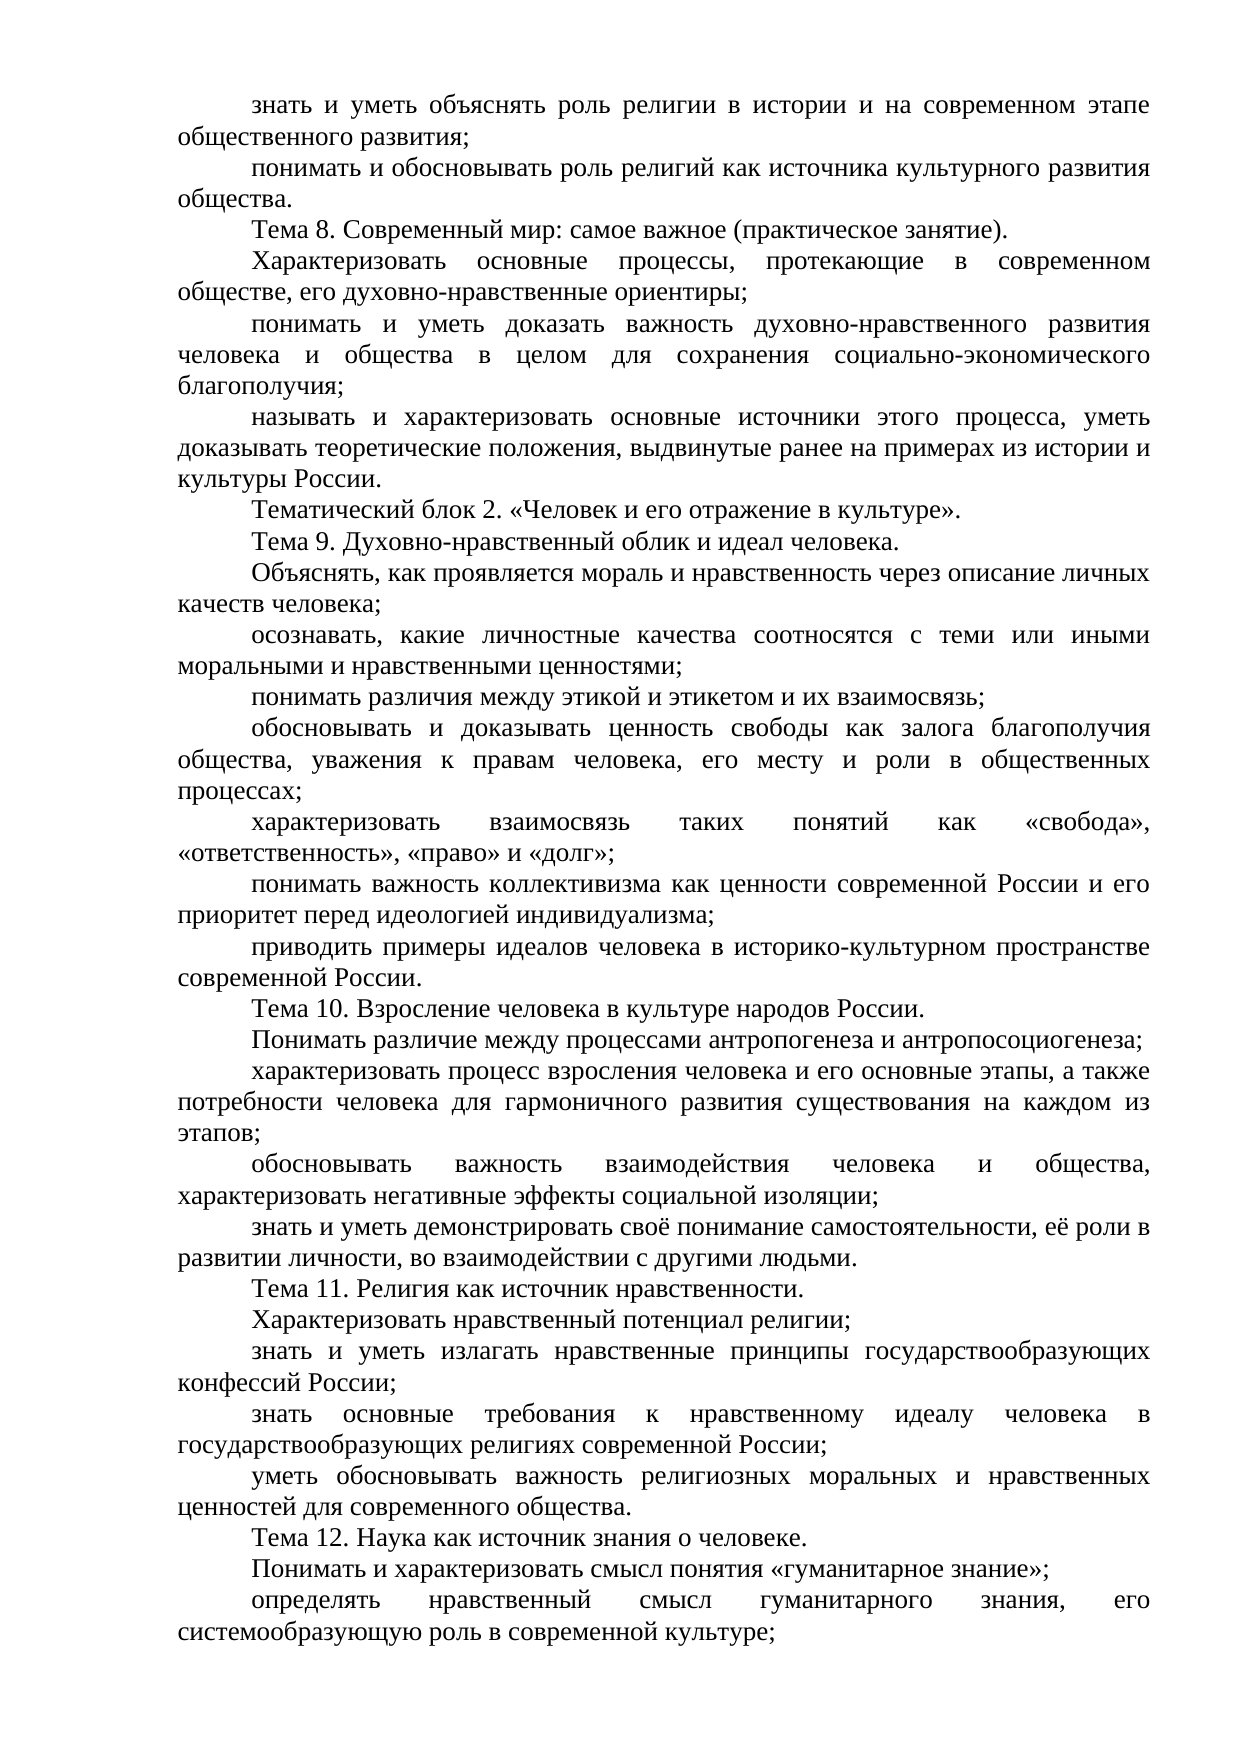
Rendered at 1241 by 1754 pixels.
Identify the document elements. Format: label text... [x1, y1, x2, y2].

text Тема 9. Духовно-нравственный облик и идеал человека. [177, 525, 1152, 556]
text обосновывать и доказывать ценность свободы как залога благополучия общества, уважения к правам человека, его месту и роли в общественных процессах; [177, 712, 1152, 805]
text знать и уметь объяснять роль религии в истории и на современном этапе общественного развития; [177, 89, 1152, 151]
text уметь обосновывать важность религиозных моральных и нравственных ценностей для современного общества. [177, 1459, 1152, 1521]
text понимать и обосновывать роль религий как источника культурного развития общества. [177, 151, 1152, 213]
text Объяснять, как проявляется мораль и нравственность через описание личных качеств человека; [177, 556, 1152, 618]
text Характеризовать основные процессы, протекающие в современном обществе, его духовно-нравственные ориентиры; [177, 244, 1152, 307]
text называть и характеризовать основные источники этого процесса, уметь доказывать теоретические положения, выдвинутые ранее на примерах из истории и культуры России. [177, 400, 1152, 493]
text Понимать различие между процессами антропогенеза и антропосоциогенеза; [177, 1023, 1152, 1054]
text понимать различия между этикой и этикетом и их взаимосвязь; [177, 680, 1152, 712]
text Тема 12. Наука как источник знания о человеке. [177, 1521, 1152, 1552]
text характеризовать взаимосвязь таких понятий как «свобода», «ответственность», «право» и «долг»; [177, 805, 1152, 867]
text понимать и уметь доказать важность духовно-нравственного развития человека и общества в целом для сохранения социально-экономического благополучия; [177, 307, 1152, 400]
text знать и уметь демонстрировать своё понимание самостоятельности, её роли в развитии личности, во взаимодействии с другими людьми. [177, 1210, 1152, 1272]
text приводить примеры идеалов человека в историко-культурном пространстве современной России. [177, 929, 1152, 992]
text обосновывать важность взаимодействия человека и общества, характеризовать негативные эффекты социальной изоляции; [177, 1148, 1152, 1210]
text Понимать и характеризовать смысл понятия «гуманитарное знание»; [177, 1552, 1152, 1584]
text понимать важность коллективизма как ценности современной России и его приоритет перед идеологией индивидуализма; [177, 867, 1152, 929]
text характеризовать процесс взросления человека и его основные этапы, а также потребности человека для гармоничного развития существования на каждом из этапов; [177, 1054, 1152, 1148]
text Тематический блок 2. «Человек и его отражение в культуре». [177, 493, 1152, 525]
text Тема 11. Религия как источник нравственности. [177, 1272, 1152, 1303]
text определять нравственный смысл гуманитарного знания, его системообразующую роль в современной культуре; [177, 1584, 1152, 1646]
text Тема 10. Взросление человека в культуре народов России. [177, 992, 1152, 1023]
text Характеризовать нравственный потенциал религии; [177, 1303, 1152, 1334]
text знать основные требования к нравственному идеалу человека в государствообразующих религиях современной России; [177, 1397, 1152, 1459]
text знать и уметь излагать нравственные принципы государствообразующих конфессий России; [177, 1334, 1152, 1397]
text Тема 8. Современный мир: самое важное (практическое занятие). [177, 213, 1152, 244]
text осознавать, какие личностные качества соотносятся с теми или иными моральными и нравственными ценностями; [177, 618, 1152, 680]
